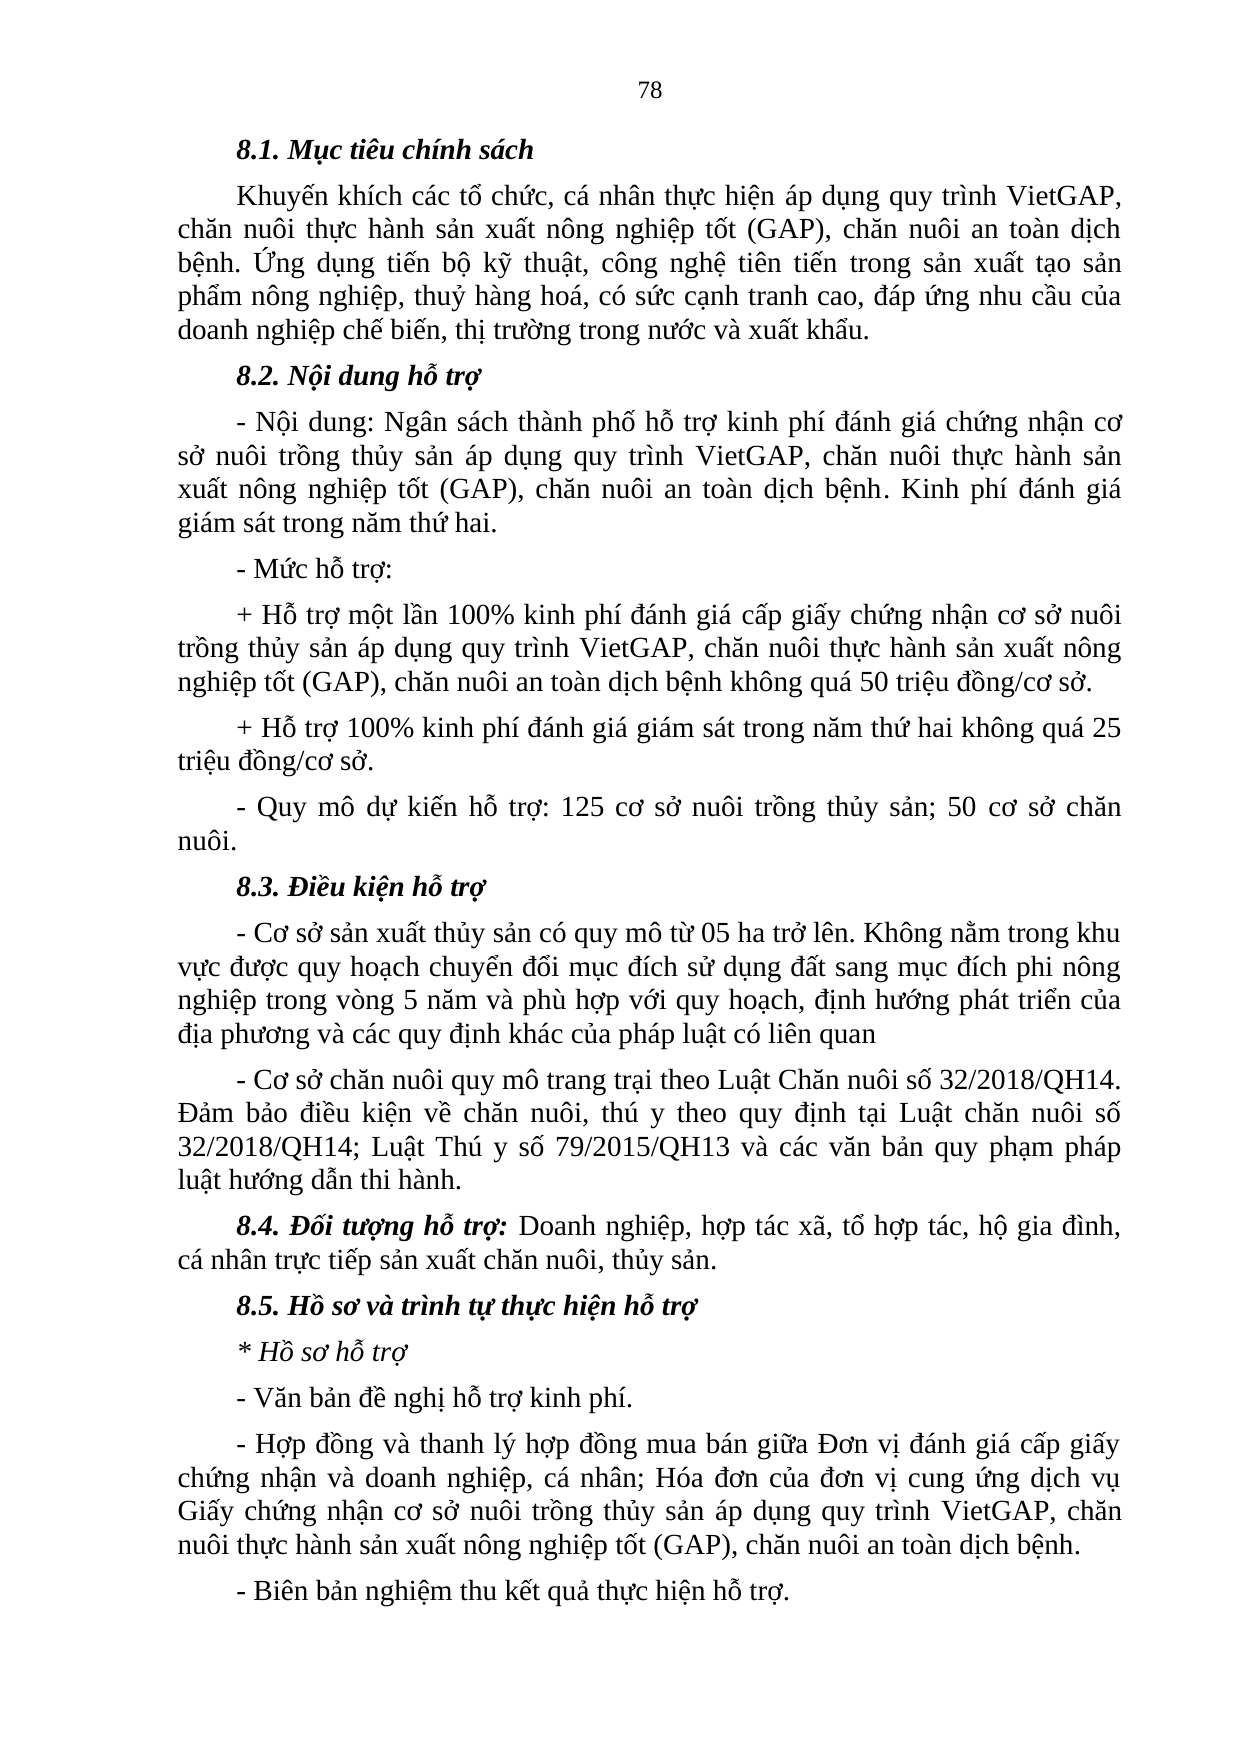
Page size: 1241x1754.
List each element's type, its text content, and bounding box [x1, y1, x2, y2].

text 8.2. Nội dung hỗ trợ [177, 358, 1122, 392]
text - Mức hỗ trợ: [177, 551, 1122, 584]
text Khuyến khích các tổ chức, cá nhân thực hiện áp dụng quy trình VietGAP, chăn nuôi thực hành sản xuất nông nghiệp tốt (GAP), chăn nuôi an toàn dịch bệnh. Ứng dụng tiến bộ kỹ thuật, công nghệ tiên tiến trong sản xuất tạo sản phẩm nông nghiệp, thuỷ hàng hoá, có sức cạnh tranh cao, đáp ứng nhu cầu của doanh nghiệp chế biến, thị trường trong nước và xuất khẩu. [177, 178, 1122, 346]
text - Văn bản đề nghị hỗ trợ kinh phí. [177, 1380, 1122, 1414]
text - Nội dung: Ngân sách thành phố hỗ trợ kinh phí đánh giá chứng nhận cơ sở nuôi trồng thủy sản áp dụng quy trình VietGAP, chăn nuôi thực hành sản xuất nông nghiệp tốt (GAP), chăn nuôi an toàn dịch bệnh. Kinh phí đánh giá giám sát trong năm thứ hai. [177, 404, 1122, 538]
text 8.1. Mục tiêu chính sách [177, 132, 1122, 165]
text + Hỗ trợ một lần 100% kinh phí đánh giá cấp giấy chứng nhận cơ sở nuôi trồng thủy sản áp dụng quy trình VietGAP, chăn nuôi thực hành sản xuất nông nghiệp tốt (GAP), chăn nuôi an toàn dịch bệnh không quá 50 triệu đồng/cơ sở. [177, 597, 1122, 697]
text * Hồ sơ hỗ trợ [177, 1334, 1122, 1368]
text - Cơ sở sản xuất thủy sản có quy mô từ 05 ha trở lên. Không nằm trong khu vực được quy hoạch chuyển đổi mục đích sử dụng đất sang mục đích phi nông nghiệp trong vòng 5 năm và phù hợp với quy hoạch, định hướng phát triển của địa phương và các quy định khác của pháp luật có liên quan [177, 915, 1122, 1049]
text - Quy mô dự kiến hỗ trợ: 125 cơ sở nuôi trồng thủy sản; 50 cơ sở chăn nuôi. [177, 789, 1122, 857]
text - Hợp đồng và thanh lý hợp đồng mua bán giữa Đơn vị đánh giá cấp giấy chứng nhận và doanh nghiệp, cá nhân; Hóa đơn của đơn vị cung ứng dịch vụ Giấy chứng nhận cơ sở nuôi trồng thủy sản áp dụng quy trình VietGAP, chăn nuôi thực hành sản xuất nông nghiệp tốt (GAP), chăn nuôi an toàn dịch bệnh. [177, 1426, 1122, 1560]
text + Hỗ trợ 100% kinh phí đánh giá giám sát trong năm thứ hai không quá 25 triệu đồng/cơ sở. [177, 710, 1122, 777]
text 8.4. Đối tượng hỗ trợ: Doanh nghiệp, hợp tác xã, tổ hợp tác, hộ gia đình, cá nhân trực tiếp sản xuất chăn nuôi, thủy sản. [177, 1208, 1122, 1276]
text - Biên bản nghiệm thu kết quả thực hiện hỗ trợ. [177, 1573, 1122, 1606]
text 8.5. Hồ sơ và trình tự thực hiện hỗ trợ [177, 1288, 1122, 1322]
text - Cơ sở chăn nuôi quy mô trang trại theo Luật Chăn nuôi số 32/2018/QH14. Đảm bảo điều kiện về chăn nuôi, thú y theo quy định tại Luật chăn nuôi số 32/2018/QH14; Luật Thú y số 79/2015/QH13 và các văn bản quy phạm pháp luật hướng dẫn thi hành. [177, 1062, 1122, 1196]
text 8.3. Điều kiện hỗ trợ [177, 869, 1122, 903]
